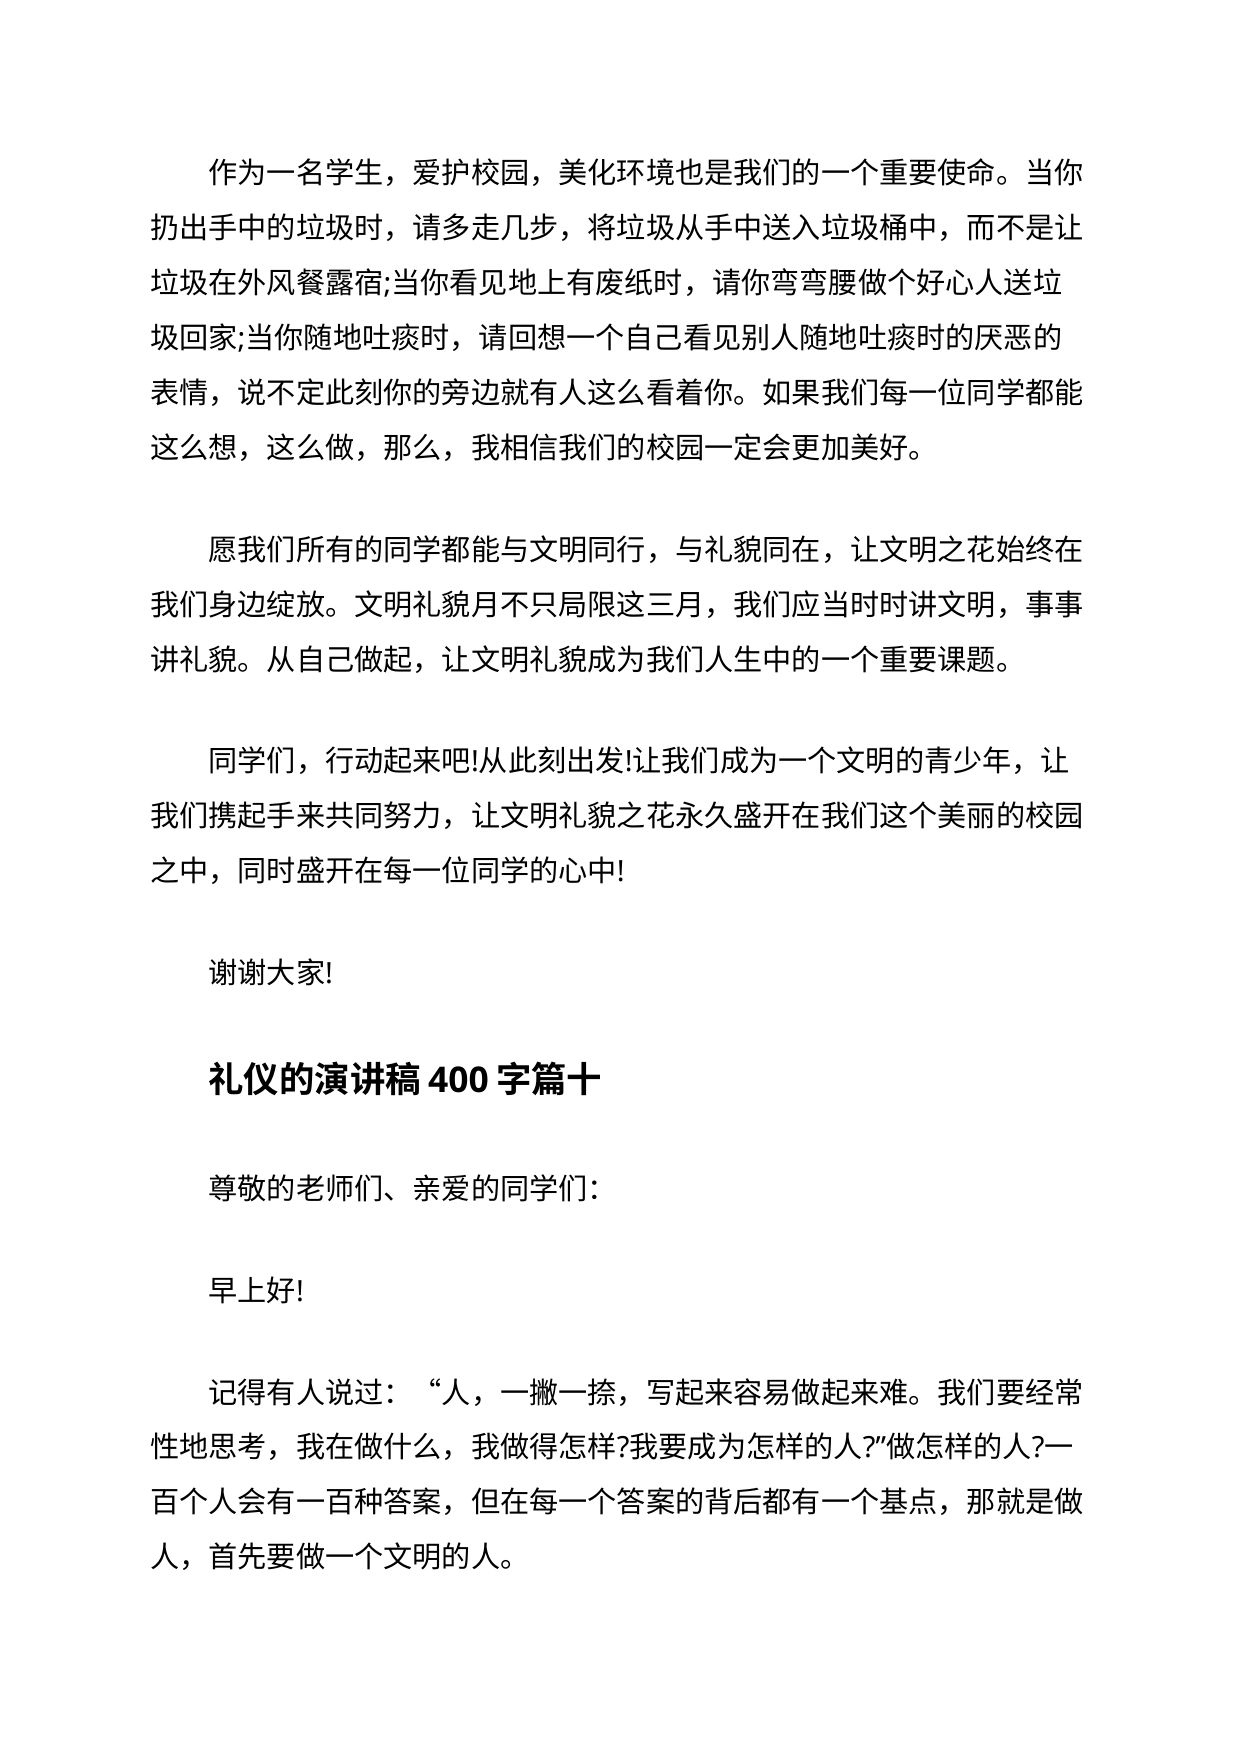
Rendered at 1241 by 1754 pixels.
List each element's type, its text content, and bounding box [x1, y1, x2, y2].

text 作为一名学生，爱护校园，美化环境也是我们的一个重要使命。当你扔出手中的垃圾时，请多走几步，将垃圾从手中送入垃圾桶中，而不是让垃圾在外风餐露宿;当你看见地上有废纸时，请你弯弯腰做个好心人送垃圾回家;当你随地吐痰时，请回想一个自己看见别人随地吐痰时的厌恶的表情，说不定此刻你的旁边就有人这么看着你。如果我们每一位同学都能这么想，这么做，那么，我相信我们的校园一定会更加美好。 [150, 150, 1090, 467]
text 同学们，行动起来吧!从此刻出发!让我们成为一个文明的青少年，让我们携起手来共同努力，让文明礼貌之花永久盛开在我们这个美丽的校园之中，同时盛开在每一位同学的心中! [150, 738, 1090, 890]
text 尊敬的老师们、亲爱的同学们： [150, 1165, 1090, 1208]
text 谢谢大家! [150, 950, 1090, 992]
text 记得有人说过：“人，一撇一捺，写起来容易做起来难。我们要经常性地思考，我在做什么，我做得怎样?我要成为怎样的人?”做怎样的人?一百个人会有一百种答案，但在每一个答案的背后都有一个基点，那就是做人，首先要做一个文明的人。 [150, 1369, 1090, 1576]
text 愿我们所有的同学都能与文明同行，与礼貌同在，让文明之花始终在我们身边绽放。文明礼貌月不只局限这三月，我们应当时时讲文明，事事讲礼貌。从自己做起，让文明礼貌成为我们人生中的一个重要课题。 [150, 526, 1090, 678]
text 早上好! [150, 1267, 1090, 1309]
text 礼仪的演讲稿400字篇十 [150, 1052, 1090, 1103]
